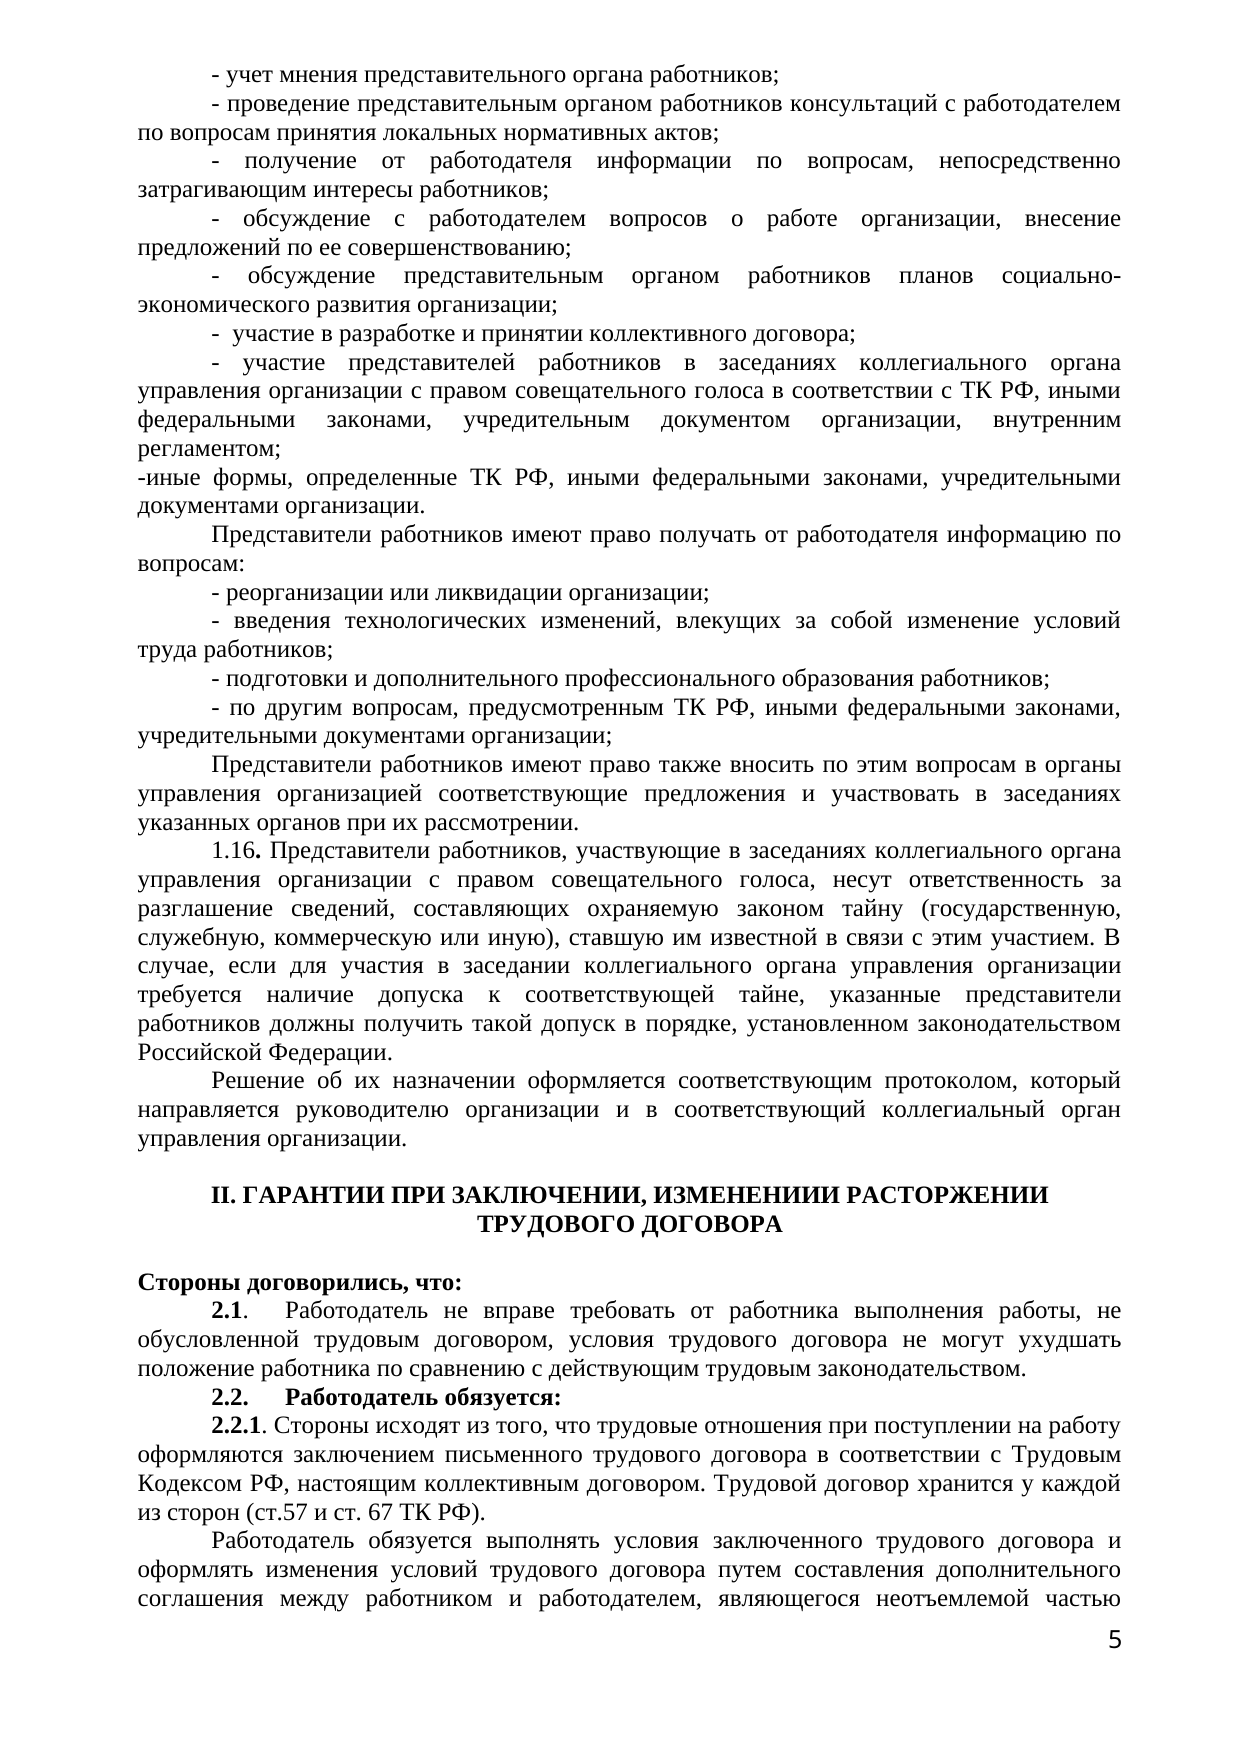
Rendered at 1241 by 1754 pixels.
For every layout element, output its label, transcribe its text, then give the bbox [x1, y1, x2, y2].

text - обсуждение с работодателем вопросов о работе организации, внесение предложений по ее совершенствованию; [137, 203, 1122, 260]
text II. ГАРАНТИИ ПРИ ЗАКЛЮЧЕНИИ, измененииИ РАСТОРЖЕНИИ ТРУДОВОГО ДОГОВОРа [137, 1180, 1122, 1238]
text 2.2.1. Стороны исходят из того, что трудовые отношения при поступлении на работу оформляются заключением письменного трудового договора в соответствии с Трудовым Кодексом РФ, настоящим коллективным договором. Трудовой договор хранится у каждой из сторон (ст.57 и ст. 67 ТК РФ). [137, 1410, 1122, 1525]
text -иные формы, определенные ТК РФ, иными федеральными законами, учредительными документами организации. [137, 462, 1122, 519]
text Представители работников имеют право также вносить по этим вопросам в органы управления организацией соответствующие предложения и участвовать в заседаниях указанных органов при их рассмотрении. [137, 749, 1122, 835]
text Решение об их назначении оформляется соответствующим протоколом, который направляется руководителю организации и в соответствующий коллегиальный орган управления организации. [137, 1065, 1122, 1152]
text - проведение представительным органом работников консультаций с работодателем по вопросам принятия локальных нормативных актов; [137, 88, 1122, 145]
text - подготовки и дополнительного профессионального образования работников; [137, 663, 1122, 692]
text Представители работников имеют право получать от работодателя информацию по вопросам: [137, 519, 1122, 577]
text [137, 1525, 1122, 1612]
text - получение от работодателя информации по вопросам, непосредственно затрагивающим интересы работников; [137, 145, 1122, 203]
text - введения технологических изменений, влекущих за собой изменение условий труда работников; [137, 605, 1122, 663]
text 1.16. Представители работников, участвующие в заседаниях коллегиального органа управления организации с правом совещательного голоса, несут ответственность за разглашение сведений, составляющих охраняемую законом тайну (государственную, служебную, коммерческую или иную), ставшую им известной в связи с этим участием. В случае, если для участия в заседании коллегиального органа управления организации требуется наличие допуска к соответствующей тайне, указанные представители работников должны получить такой допуск в порядке, установленном законодательством Российской Федерации. [137, 835, 1122, 1065]
text - участие в разработке и принятии коллективного договора; [137, 318, 1122, 347]
text - учет мнения представительного органа работников; [137, 59, 1122, 88]
text Стороны договорились, что: [137, 1267, 1122, 1295]
text - обсуждение представительным органом работников планов социально-экономического развития организации; [137, 260, 1122, 318]
text - реорганизации или ликвидации организации; [137, 577, 1122, 605]
text 2.2. Работодатель обязуется: [137, 1382, 1122, 1410]
text 2.1. Работодатель не вправе требовать от работника выполнения работы, не обусловленной трудовым договором, условия трудового договора не могут ухудшать положение работника по сравнению с действующим трудовым законодательством. [137, 1295, 1122, 1382]
text - участие представителей работников в заседаниях коллегиального органа управления организации с правом совещательного голоса в соответствии с ТК РФ, иными федеральными законами, учредительным документом организации, внутренним регламентом; [137, 347, 1122, 462]
text - по другим вопросам, предусмотренным ТК РФ, иными федеральными законами, учредительными документами организации; [137, 692, 1122, 749]
